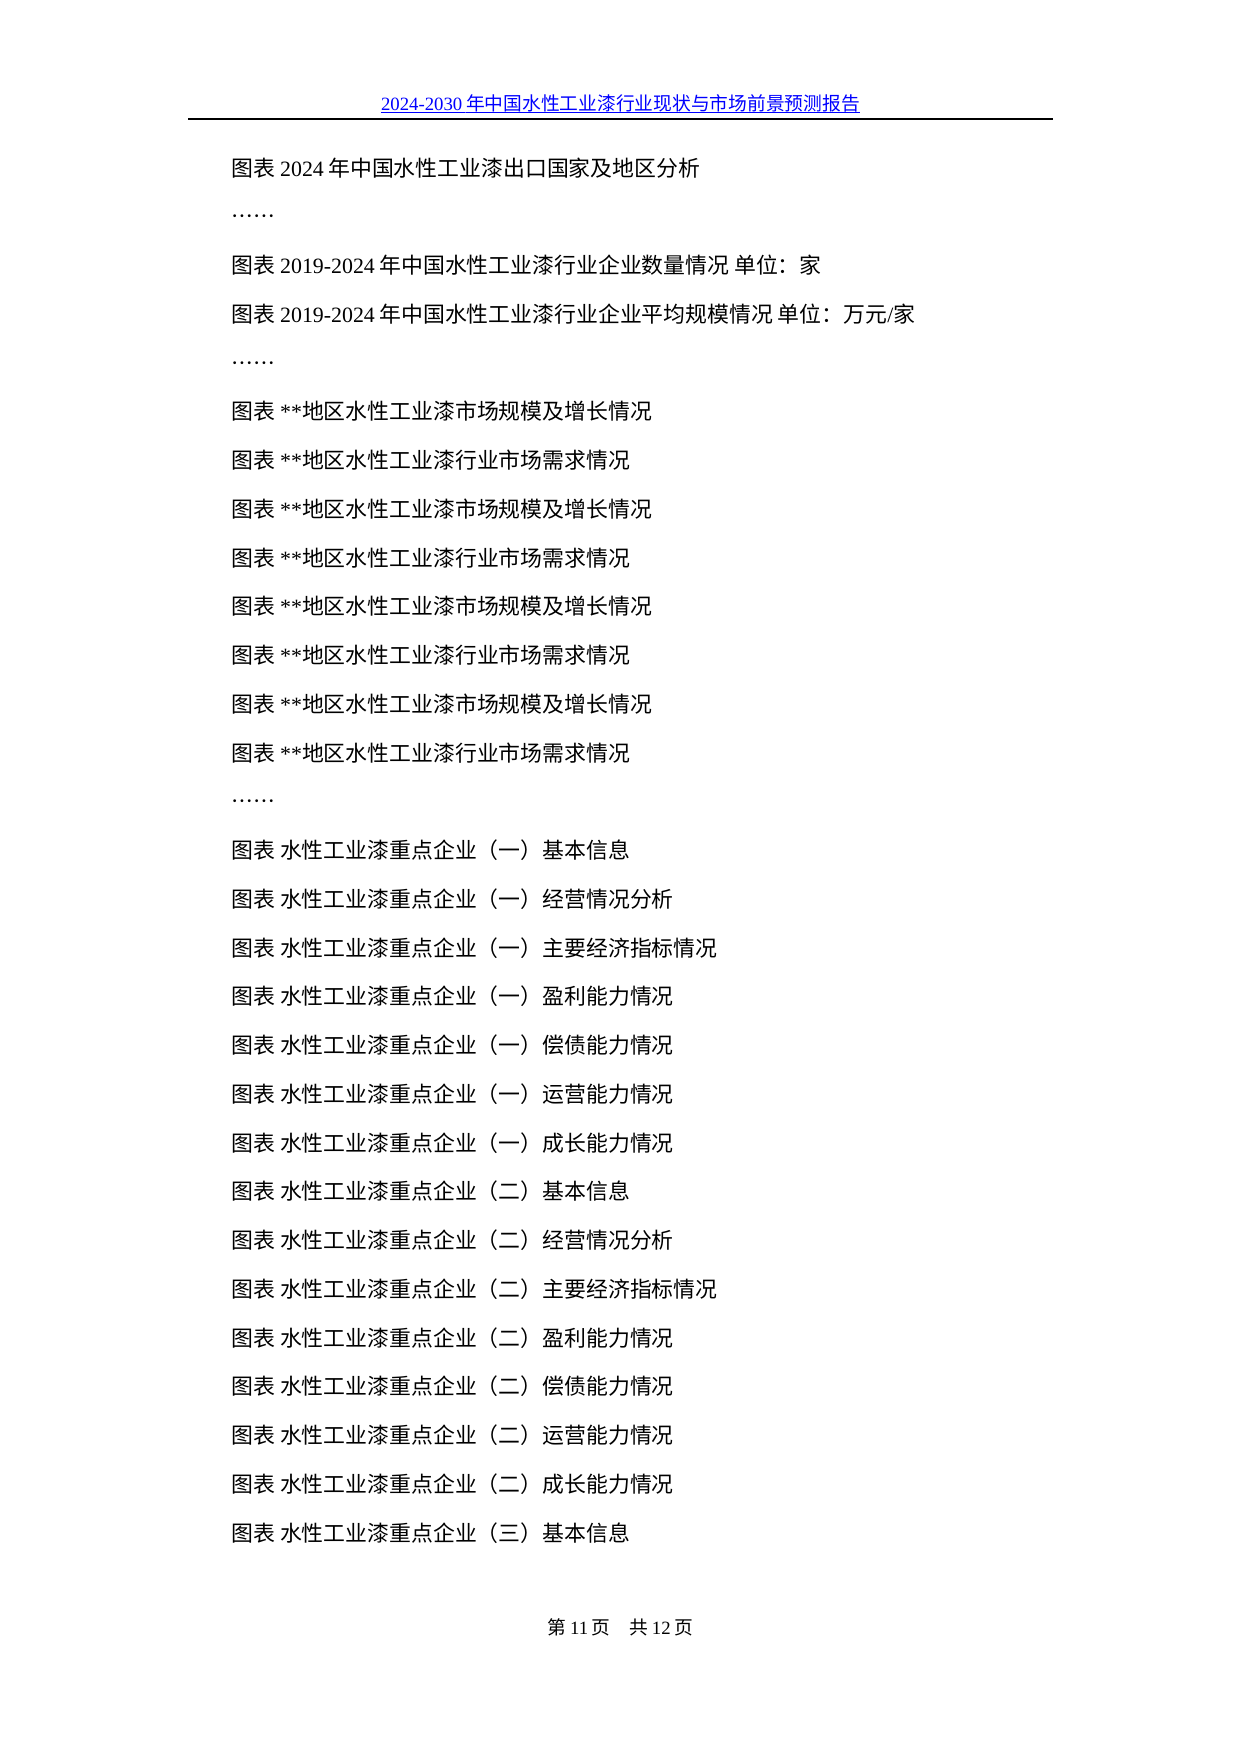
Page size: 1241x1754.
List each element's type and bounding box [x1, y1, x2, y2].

text [187, 150, 1053, 1548]
